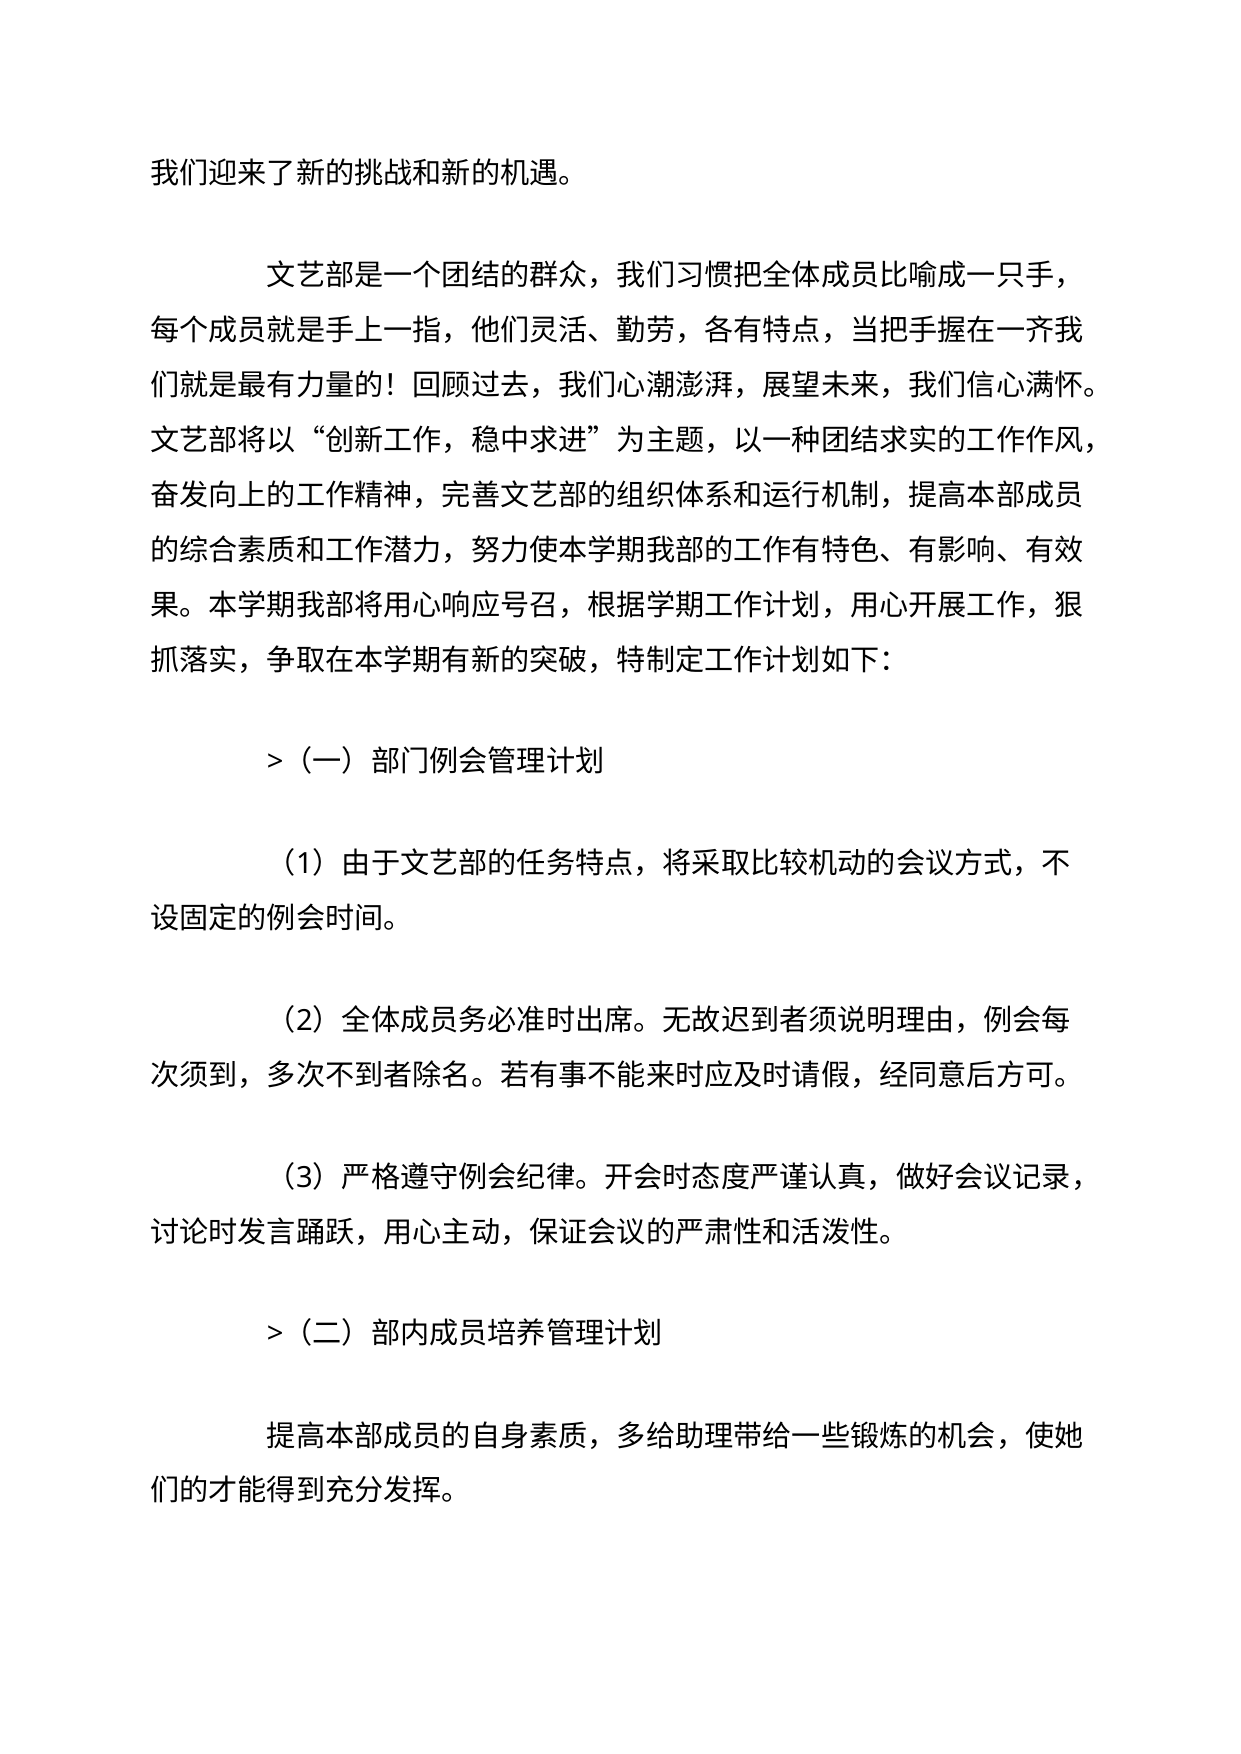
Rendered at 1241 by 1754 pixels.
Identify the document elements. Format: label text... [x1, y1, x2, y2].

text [150, 150, 1090, 192]
text 文艺部是一个团结的群众，我们习惯把全体成员比喻成一只手，每个成员就是手上一指，他们灵活、勤劳，各有特点，当把手握在一齐我们就是最有力量的！回顾过去，我们心潮澎湃，展望未来，我们信心满怀。文艺部将以“创新工作，稳中求进”为主题，以一种团结求实的工作作风，奋发向上的工作精神，完善文艺部的组织体系和运行机制，提高本部成员的综合素质和工作潜力，努力使本学期我部的工作有特色、有影响、有效果。本学期我部将用心响应号召，根据学期工作计划，用心开展工作，狠抓落实，争取在本学期有新的突破，特制定工作计划如下： [150, 252, 1090, 678]
text 提高本部成员的自身素质，多给助理带给一些锻炼的机会，使她们的才能得到充分发挥。 [150, 1412, 1090, 1509]
text >（一）部门例会管理计划 [150, 738, 1090, 780]
text （1）由于文艺部的任务特点，将采取比较机动的会议方式，不设固定的例会时间。 [150, 840, 1090, 937]
text >（二）部内成员培养管理计划 [150, 1310, 1090, 1352]
text （2）全体成员务必准时出席。无故迟到者须说明理由，例会每次须到，多次不到者除名。若有事不能来时应及时请假，经同意后方可。 [150, 997, 1090, 1094]
text （3）严格遵守例会纪律。开会时态度严谨认真，做好会议记录，讨论时发言踊跃，用心主动，保证会议的严肃性和活泼性。 [150, 1153, 1090, 1251]
